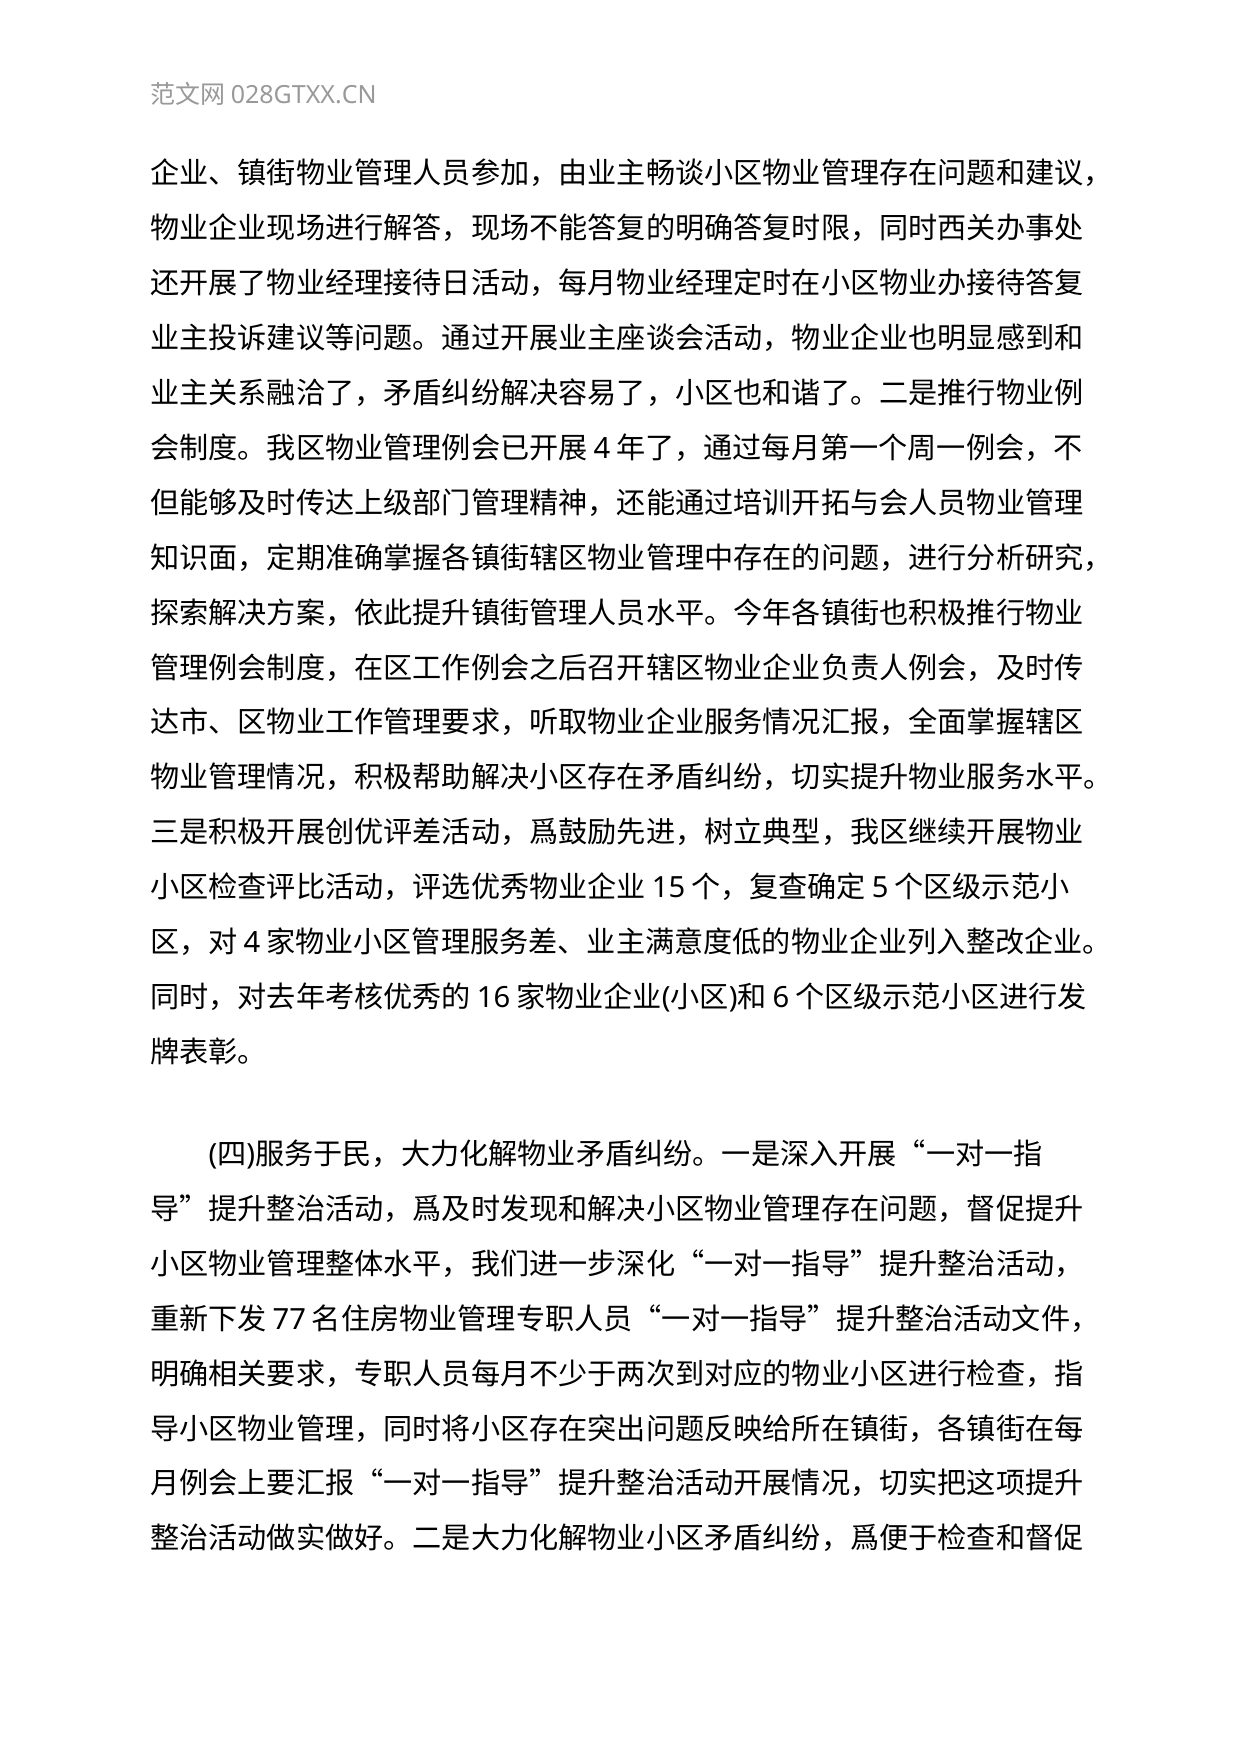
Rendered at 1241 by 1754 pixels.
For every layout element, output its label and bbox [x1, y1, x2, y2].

text [150, 150, 1090, 1071]
text [150, 1131, 1090, 1557]
